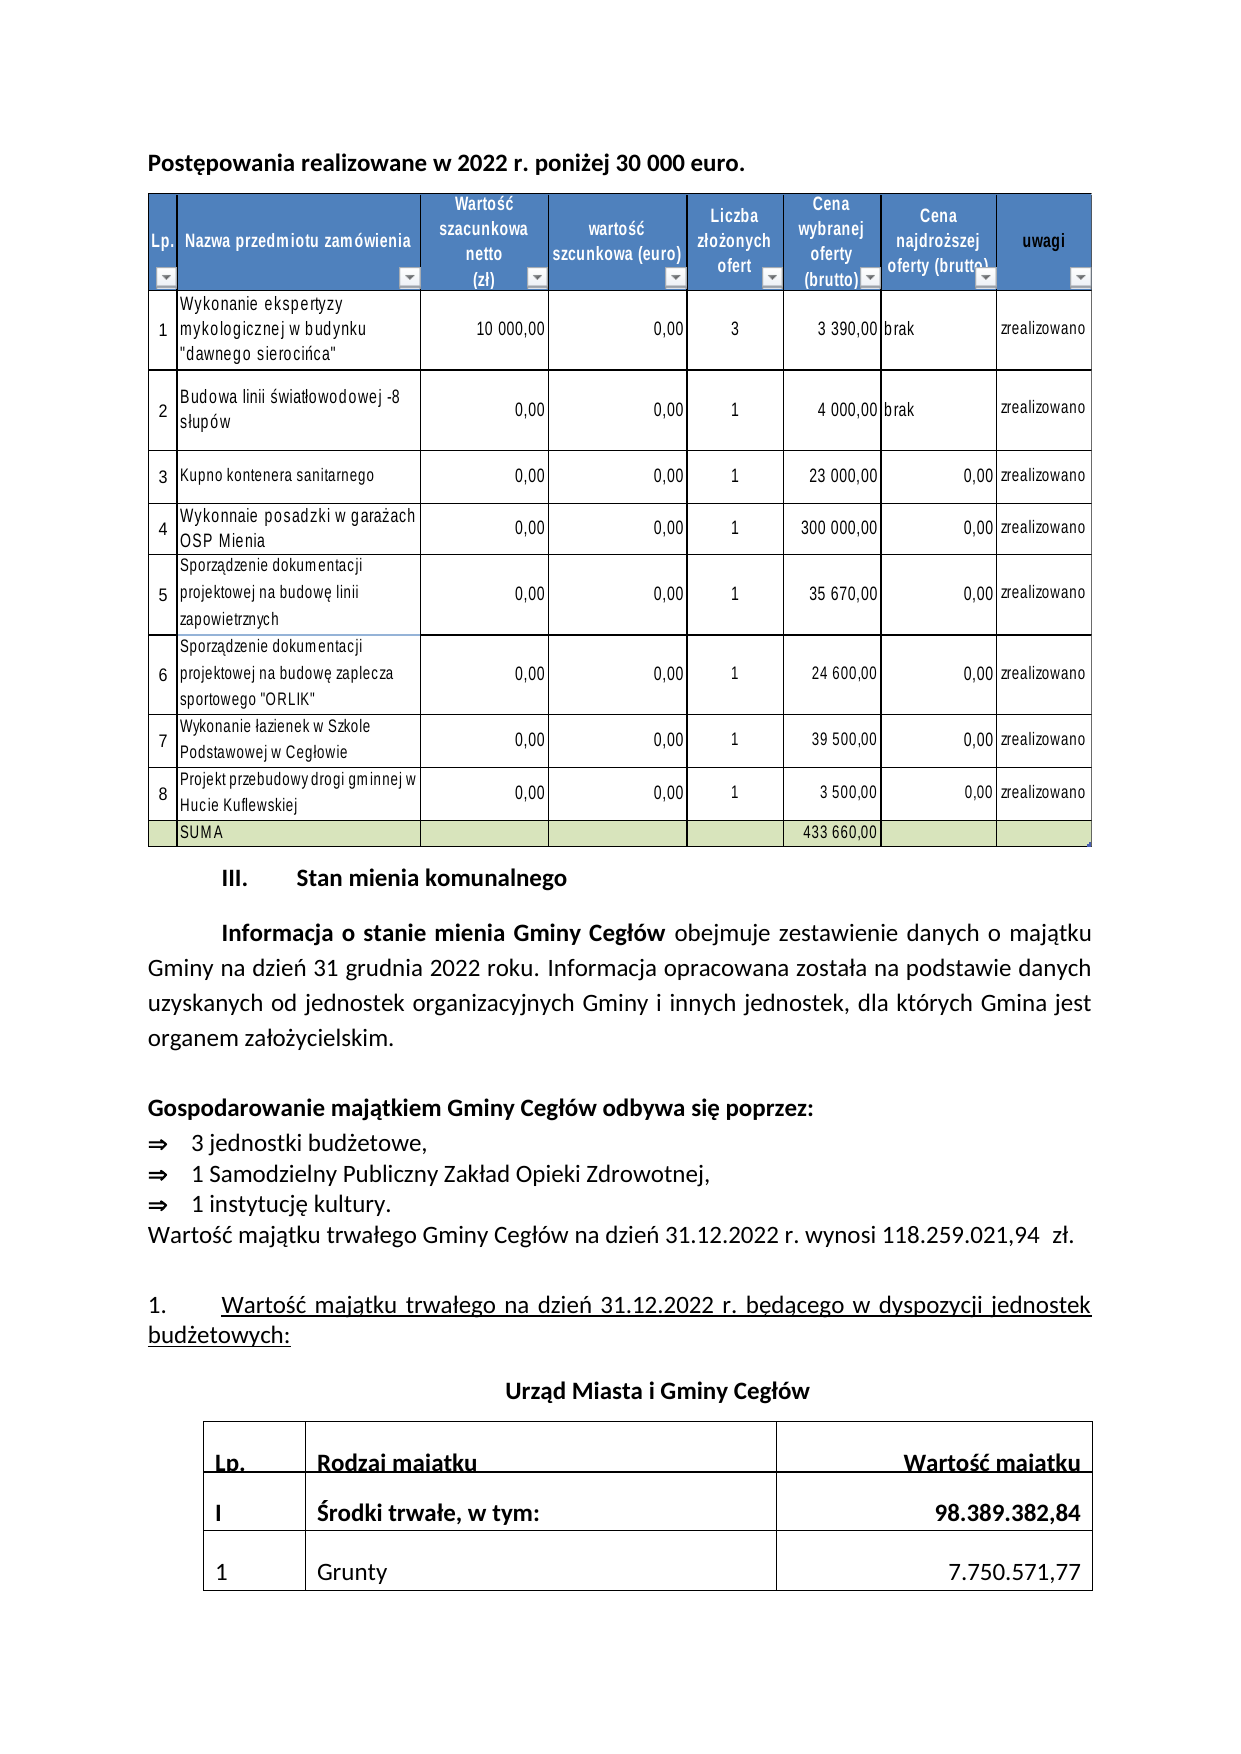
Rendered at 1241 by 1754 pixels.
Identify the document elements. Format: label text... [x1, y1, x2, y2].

text Gospodarowanie majątkiem Gminy Cegłów odbywa się poprzez: [148, 1093, 1093, 1123]
text Wartość majątku trwałego Gminy Cegłów na dzień 31.12.2022 r. wynosi 118.259.021,94 zł. [148, 1219, 1093, 1250]
text Informacja o stanie mienia Gminy Cegłów obejmuje zestawienie danych o majątku Gminy na dzień 31 grudnia 2022 roku. Informacja opracowana została na podstawie danych uzyskanych od jednostek organizacyjnych Gminy i innych jednostek, dla których Gmina jest organem założycielskim. [148, 918, 1093, 1053]
list 1 instytucję kultury. [148, 1189, 1093, 1219]
table_cell 98.389.382,84 [777, 1473, 1092, 1530]
list Wartość majątku trwałego na dzień 31.12.2022 r. będącego w dyspozycji jednostek budżetowych: [148, 1289, 1093, 1350]
table_cell Grunty [306, 1531, 776, 1589]
table_cell 1 [204, 1531, 305, 1589]
table_header Rodzaj majątku [306, 1422, 776, 1471]
text Postępowania realizowane w 2022 r. poniżej 30 000 euro. [148, 148, 1093, 178]
table_cell I [204, 1473, 305, 1530]
list 3 jednostki budżetowe, [148, 1128, 1093, 1158]
table_cell Środki trwałe, w tym: [306, 1473, 776, 1530]
table_header Lp. [204, 1422, 305, 1471]
list 1 Samodzielny Publiczny Zakład Opieki Zdrowotnej, [148, 1158, 1093, 1189]
table_header Wartość majątku [777, 1422, 1092, 1471]
text Urząd Miasta i Gminy Cegłów [223, 1375, 1093, 1406]
table_cell 7.750.571,77 [777, 1531, 1092, 1589]
list Stan mienia komunalnego [221, 862, 1093, 892]
